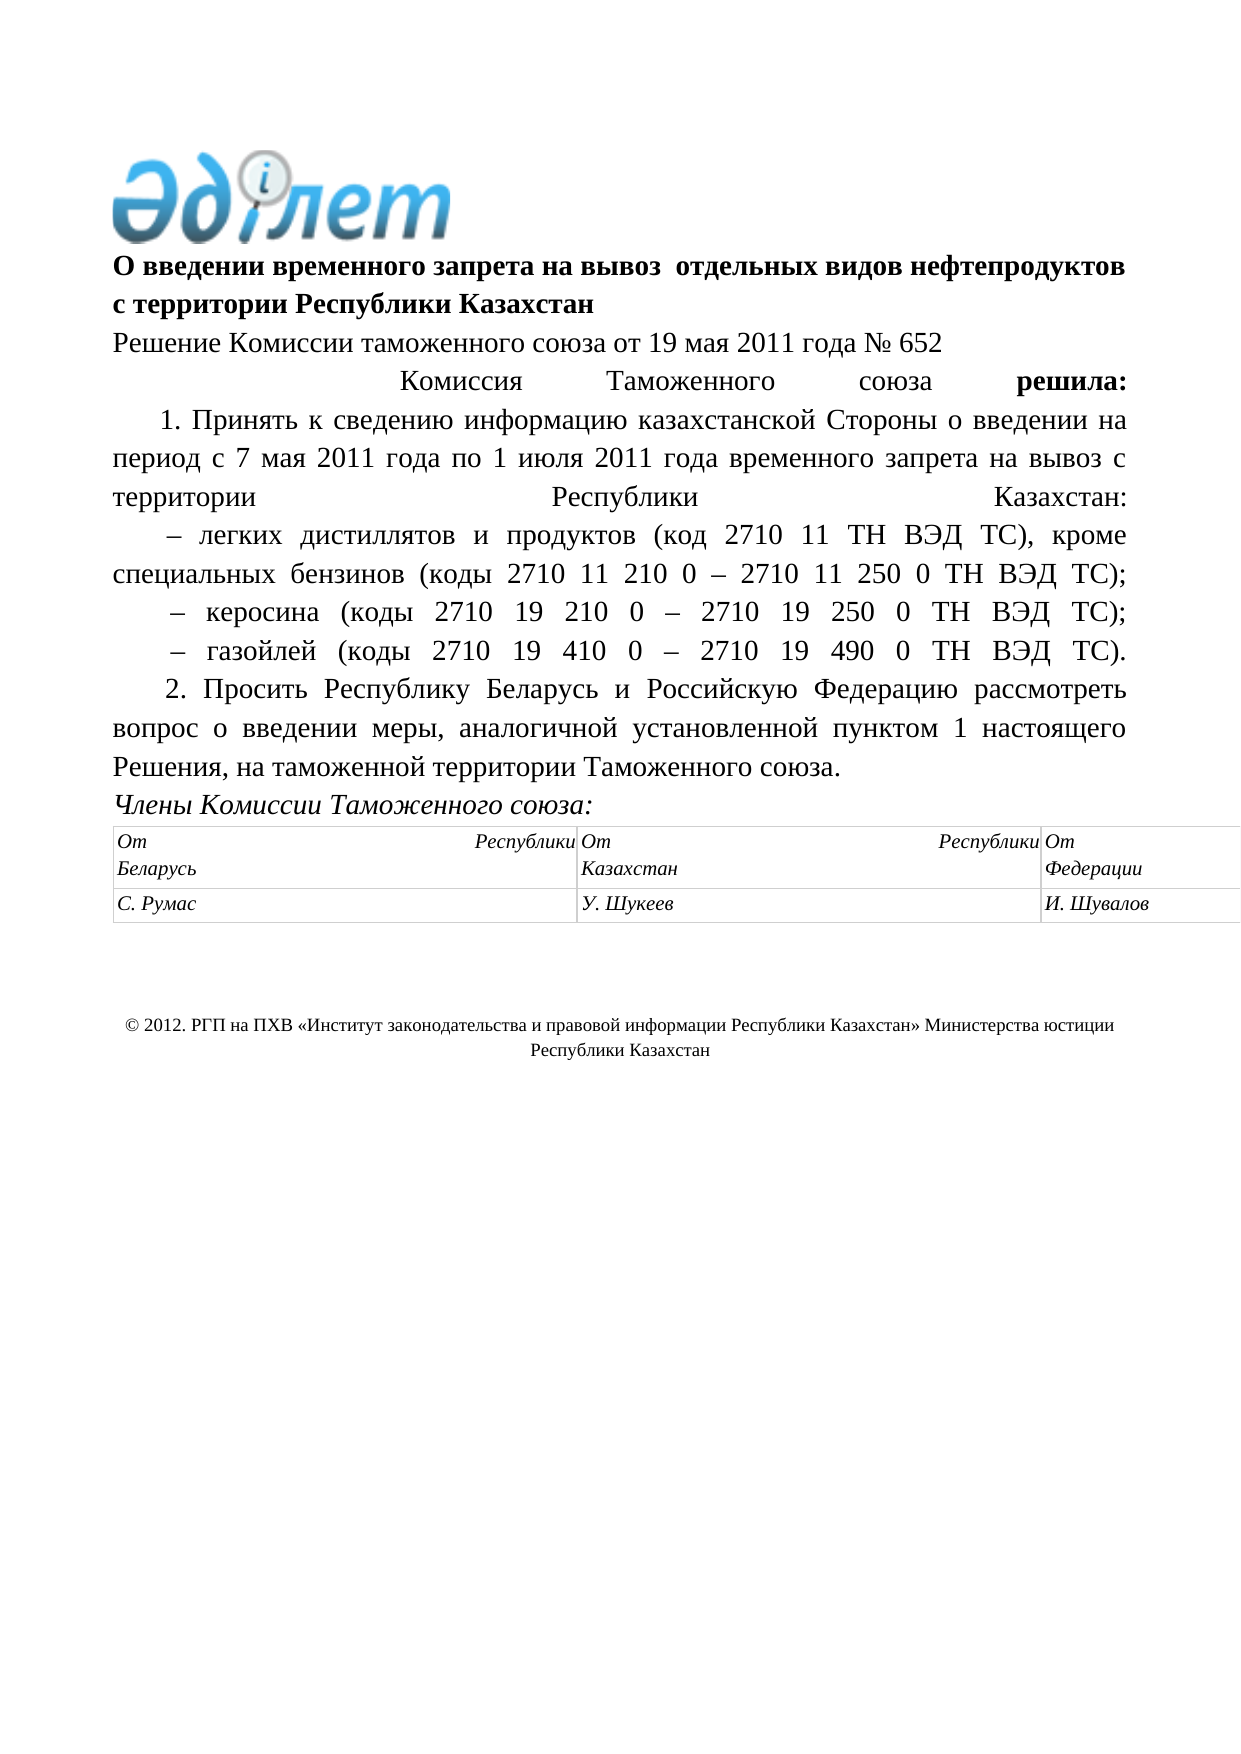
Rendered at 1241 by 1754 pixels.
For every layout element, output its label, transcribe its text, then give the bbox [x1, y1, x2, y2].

text Решение Комиссии таможенного союза от 19 мая 2011 года № 652 [112, 325, 1128, 358]
text Комиссия Таможенного союза решила: 1. Принять к сведению информацию казахстанской Стороны о введении на период с 7 мая 2011 года по 1 июля 2011 года временного запрета на вывоз с территории Республики Казахстан: – легких дистиллятов и продуктов (код 2710 11 ТН ВЭД ТС), кроме специальных бензинов (коды 2710 11 210 0 – 2710 11 250 0 ТН ВЭД ТС); – керосина (коды 2710 19 210 0 – 2710 19 250 0 ТН ВЭД ТС); – газойлей (коды 2710 19 410 0 – 2710 19 490 0 ТН ВЭД ТС). 2. Просить Республику Беларусь и Российскую Федерацию рассмотреть вопрос о введении меры, аналогичной установленной пунктом 1 настоящего Решения, на таможенной территории Таможенного союза. [112, 363, 1128, 782]
table_cell С. Румас [114, 889, 576, 922]
table_header От Российской Федерации [1042, 827, 1240, 888]
table_cell У. Шукеев [578, 889, 1040, 922]
text Члены Комиссии Таможенного союза: [112, 787, 1128, 821]
picture [112, 150, 451, 244]
text © 2012. РГП на ПХВ «Институт законодательства и правовой информации Республики Казахстан» Министерства юстиции Республики Казахстан [112, 1014, 1128, 1060]
text О введении временного запрета на вывоз отдельных видов нефтепродуктов с территории Республики Казахстан [112, 248, 1128, 320]
table_header От Республики Казахстан [578, 827, 1040, 888]
table_header От Республики Беларусь [114, 827, 576, 888]
table_cell И. Шувалов [1042, 889, 1240, 922]
